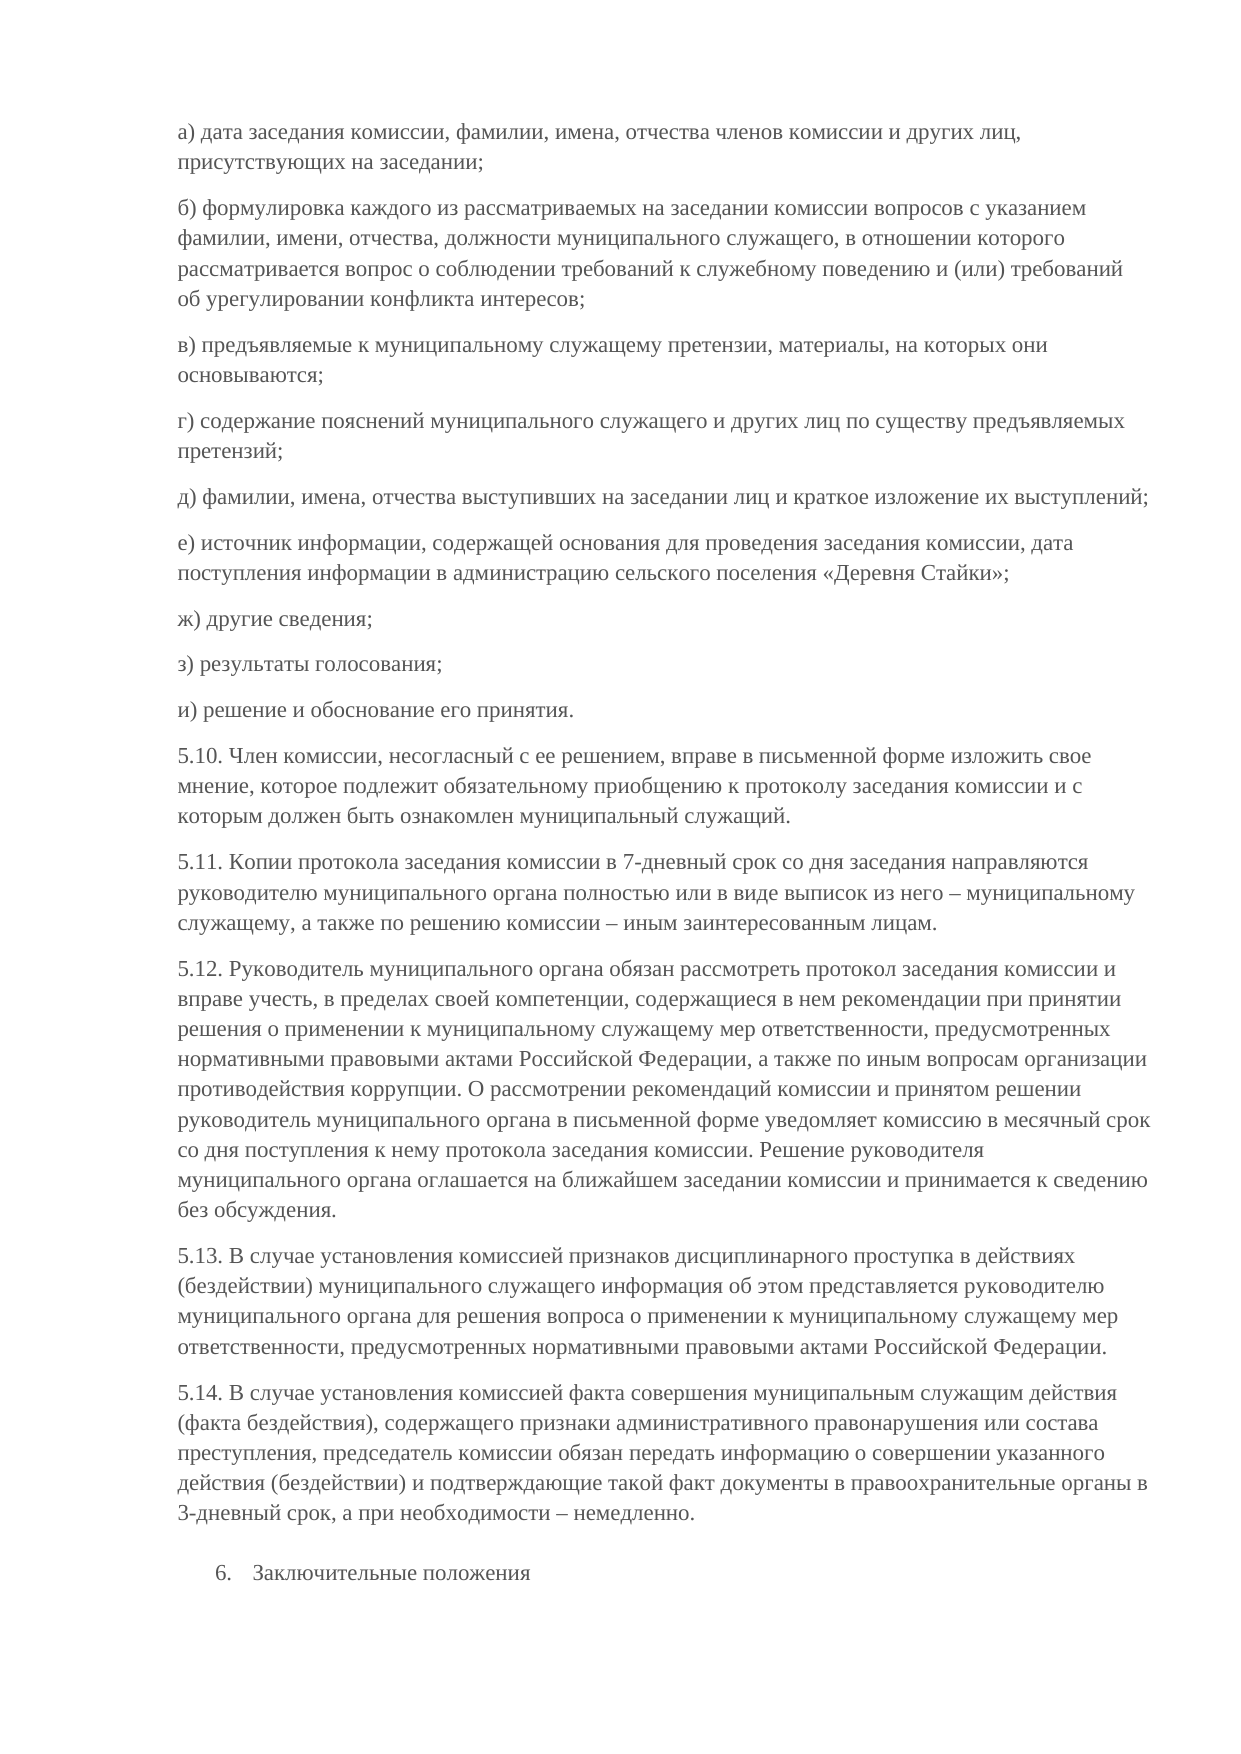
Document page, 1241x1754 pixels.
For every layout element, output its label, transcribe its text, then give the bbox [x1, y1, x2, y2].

text 5.13. В случае установления комиссией признаков дисциплинарного проступка в действиях (бездействии) муниципального служащего информация об этом представляется руководителю муниципального органа для решения вопроса о применении к муниципальному служащему мер ответственности, предусмотренных нормативными правовыми актами Российской Федерации. [177, 1242, 1152, 1359]
text 5.11. Копии протокола заседания комиссии в 7-дневный срок со дня заседания направляются руководителю муниципального органа полностью или в виде выписок из него – муниципальному служащему, а также по решению комиссии – иным заинтересованным лицам. [177, 848, 1152, 935]
text г) содержание пояснений муниципального служащего и других лиц по существу предъявляемых претензий; [177, 407, 1152, 463]
text в) предъявляемые к муниципальному служащему претензии, материалы, на которых они основываются; [177, 331, 1152, 387]
text е) источник информации, содержащей основания для проведения заседания комиссии, дата поступления информации в администрацию сельского поселения «Деревня Стайки»; [177, 528, 1152, 585]
text и) решение и обоснование его принятия. [177, 696, 1152, 723]
text д) фамилии, имена, отчества выступивших на заседании лиц и краткое изложение их выступлений; [177, 483, 1152, 509]
text ж) другие сведения; [177, 604, 1152, 631]
text б) формулировка каждого из рассматриваемых на заседании комиссии вопросов с указанием фамилии, имени, отчества, должности муниципального служащего, в отношении которого рассматривается вопрос о соблюдении требований к служебному поведению и (или) требований об урегулировании конфликта интересов; [177, 194, 1152, 311]
text з) результаты голосования; [177, 650, 1152, 677]
text 5.12. Руководитель муниципального органа обязан рассмотреть протокол заседания комиссии и вправе учесть, в пределах своей компетенции, содержащиеся в нем рекомендации при принятии решения о применении к муниципальному служащему мер ответственности, предусмотренных нормативными правовыми актами Российской Федерации, а также по иным вопросам организации противодействия коррупции. О рассмотрении рекомендаций комиссии и принятом решении руководитель муниципального органа в письменной форме уведомляет комиссию в месячный срок со дня поступления к нему протокола заседания комиссии. Решение руководителя муниципального органа оглашается на ближайшем заседании комиссии и принимается к сведению без обсуждения. [177, 954, 1152, 1223]
list Заключительные положения [215, 1559, 1152, 1585]
text а) дата заседания комиссии, фамилии, имена, отчества членов комиссии и других лиц, присутствующих на заседании; [177, 118, 1152, 175]
text 5.10. Член комиссии, несогласный с ее решением, вправе в письменной форме изложить свое мнение, которое подлежит обязательному приобщению к протоколу заседания комиссии и с которым должен быть ознакомлен муниципальный служащий. [177, 742, 1152, 829]
text 5.14. В случае установления комиссией факта совершения муниципальным служащим действия (факта бездействия), содержащего признаки административного правонарушения или состава преступления, председатель комиссии обязан передать информацию о совершении указанного действия (бездействии) и подтверждающие такой факт документы в правоохранительные органы в 3-дневный срок, а при необходимости – немедленно. [177, 1378, 1152, 1526]
